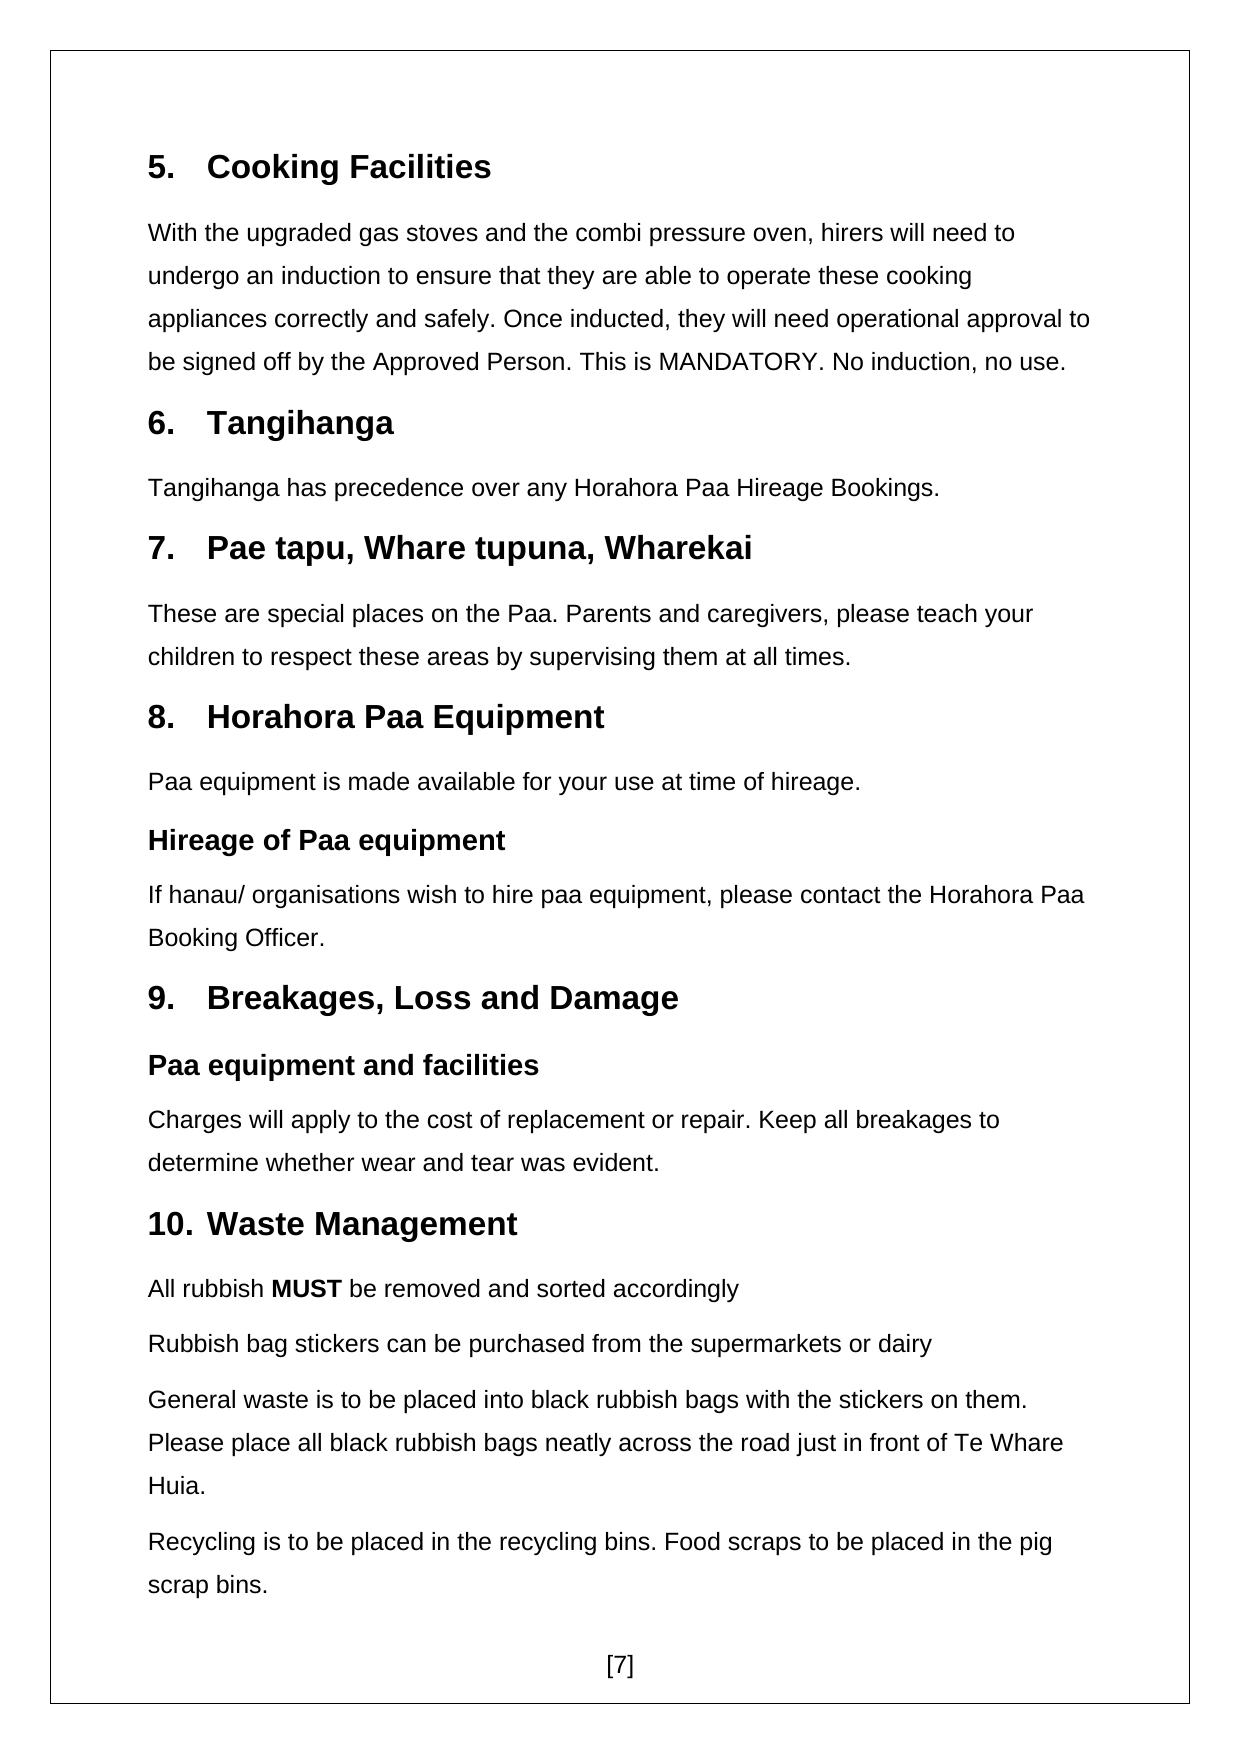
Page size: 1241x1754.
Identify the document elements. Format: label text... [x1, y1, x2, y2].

text With the upgraded gas stoves and the combi pressure oven, hirers will need to undergo an induction to ensure that they are able to operate these cooking appliances correctly and safely. Once inducted, they will need operational approval to be signed off by the Approved Person. This is MANDATORY. No induction, no use. [148, 218, 1093, 376]
text Charges will apply to the cost of replacement or repair. Keep all breakages to determine whether wear and tear was evident. [148, 1105, 1093, 1177]
subtitle Breakages, Loss and Damage [147, 978, 1093, 1017]
text Tangihanga has precedence over any Horahora Paa Hireage Bookings. [148, 473, 1093, 502]
subtitle Cooking Facilities [147, 148, 1093, 186]
subtitle Pae tapu, Whare tupuna, Wharekai [147, 528, 1093, 567]
subtitle Horahora Paa Equipment [147, 697, 1093, 736]
text Paa equipment is made available for your use at time of hireage. [148, 767, 1093, 796]
subtitle Paa equipment and facilities [148, 1048, 1093, 1082]
subtitle Hireage of Paa equipment [148, 823, 1093, 857]
text General waste is to be placed into black rubbish bags with the stickers on them. Please place all black rubbish bags neatly across the road just in front of Te Whare Huia. [148, 1385, 1093, 1500]
text These are special places on the Paa. Parents and caregivers, please teach your children to respect these areas by supervising them at all times. [148, 598, 1093, 670]
text Recycling is to be placed in the recycling bins. Food scraps to be placed in the pig scrap bins. [148, 1527, 1093, 1599]
text All rubbish MUST be removed and sorted accordingly [148, 1274, 1093, 1303]
text Rubbish bag stickers can be purchased from the supermarkets or dairy [148, 1329, 1093, 1358]
text If hanau/ organisations wish to hire paa equipment, please contact the Horahora Paa Booking Officer. [148, 879, 1093, 951]
subtitle Tangihanga [147, 403, 1093, 441]
subtitle Waste Management [147, 1204, 1093, 1242]
